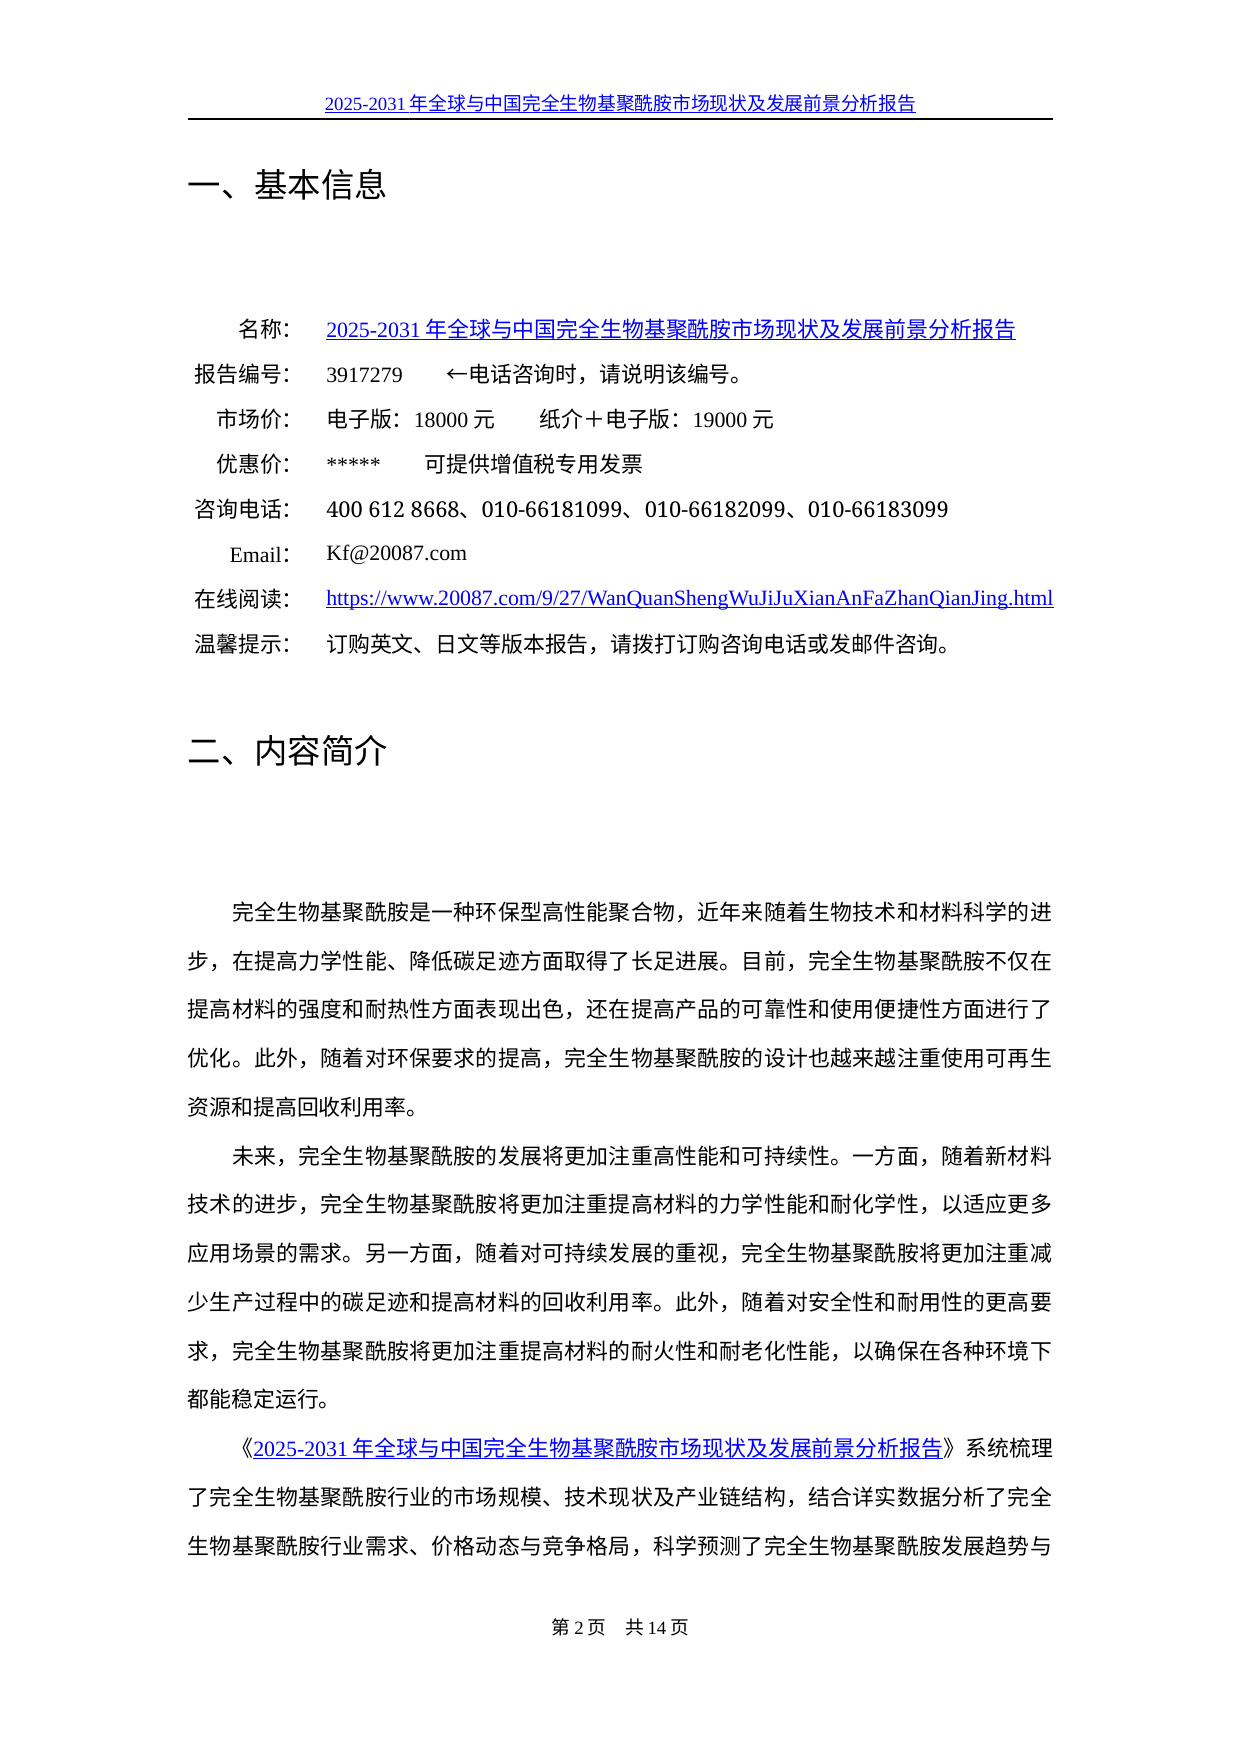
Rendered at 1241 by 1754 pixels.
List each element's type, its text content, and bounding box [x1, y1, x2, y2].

table_cell [315, 582, 1073, 627]
table_cell Kf@20087.com [315, 537, 1073, 582]
table_cell 优惠价： [167, 447, 315, 492]
table_cell 400 612 8668、010-66181099、010-66182099、010-66183099 [315, 492, 1073, 537]
table_cell 在线阅读： [167, 582, 315, 627]
table_cell 电子版：18000 元 纸介＋电子版：19000 元 [315, 402, 1073, 447]
table_cell ***** 可提供增值税专用发票 [315, 447, 1073, 492]
table_cell 订购英文、日文等版本报告，请拨打订购咨询电话或发邮件咨询。 [315, 627, 1073, 672]
table_cell 报告编号： [167, 357, 315, 402]
title 一、基本信息 [187, 150, 1053, 215]
table_header 名称： [167, 312, 315, 357]
table_cell 市场价： [167, 402, 315, 447]
table_cell 3917279 ←电话咨询时，请说明该编号。 [315, 357, 1073, 402]
table_header 2025-2031年全球与中国完全生物基聚酰胺市场现状及发展前景分析报告 [315, 312, 1073, 357]
table_cell Email： [167, 537, 315, 582]
table_cell 咨询电话： [167, 492, 315, 537]
title 二、内容简介 [187, 717, 1053, 782]
table_cell 温馨提示： [167, 627, 315, 672]
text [187, 894, 1053, 1561]
